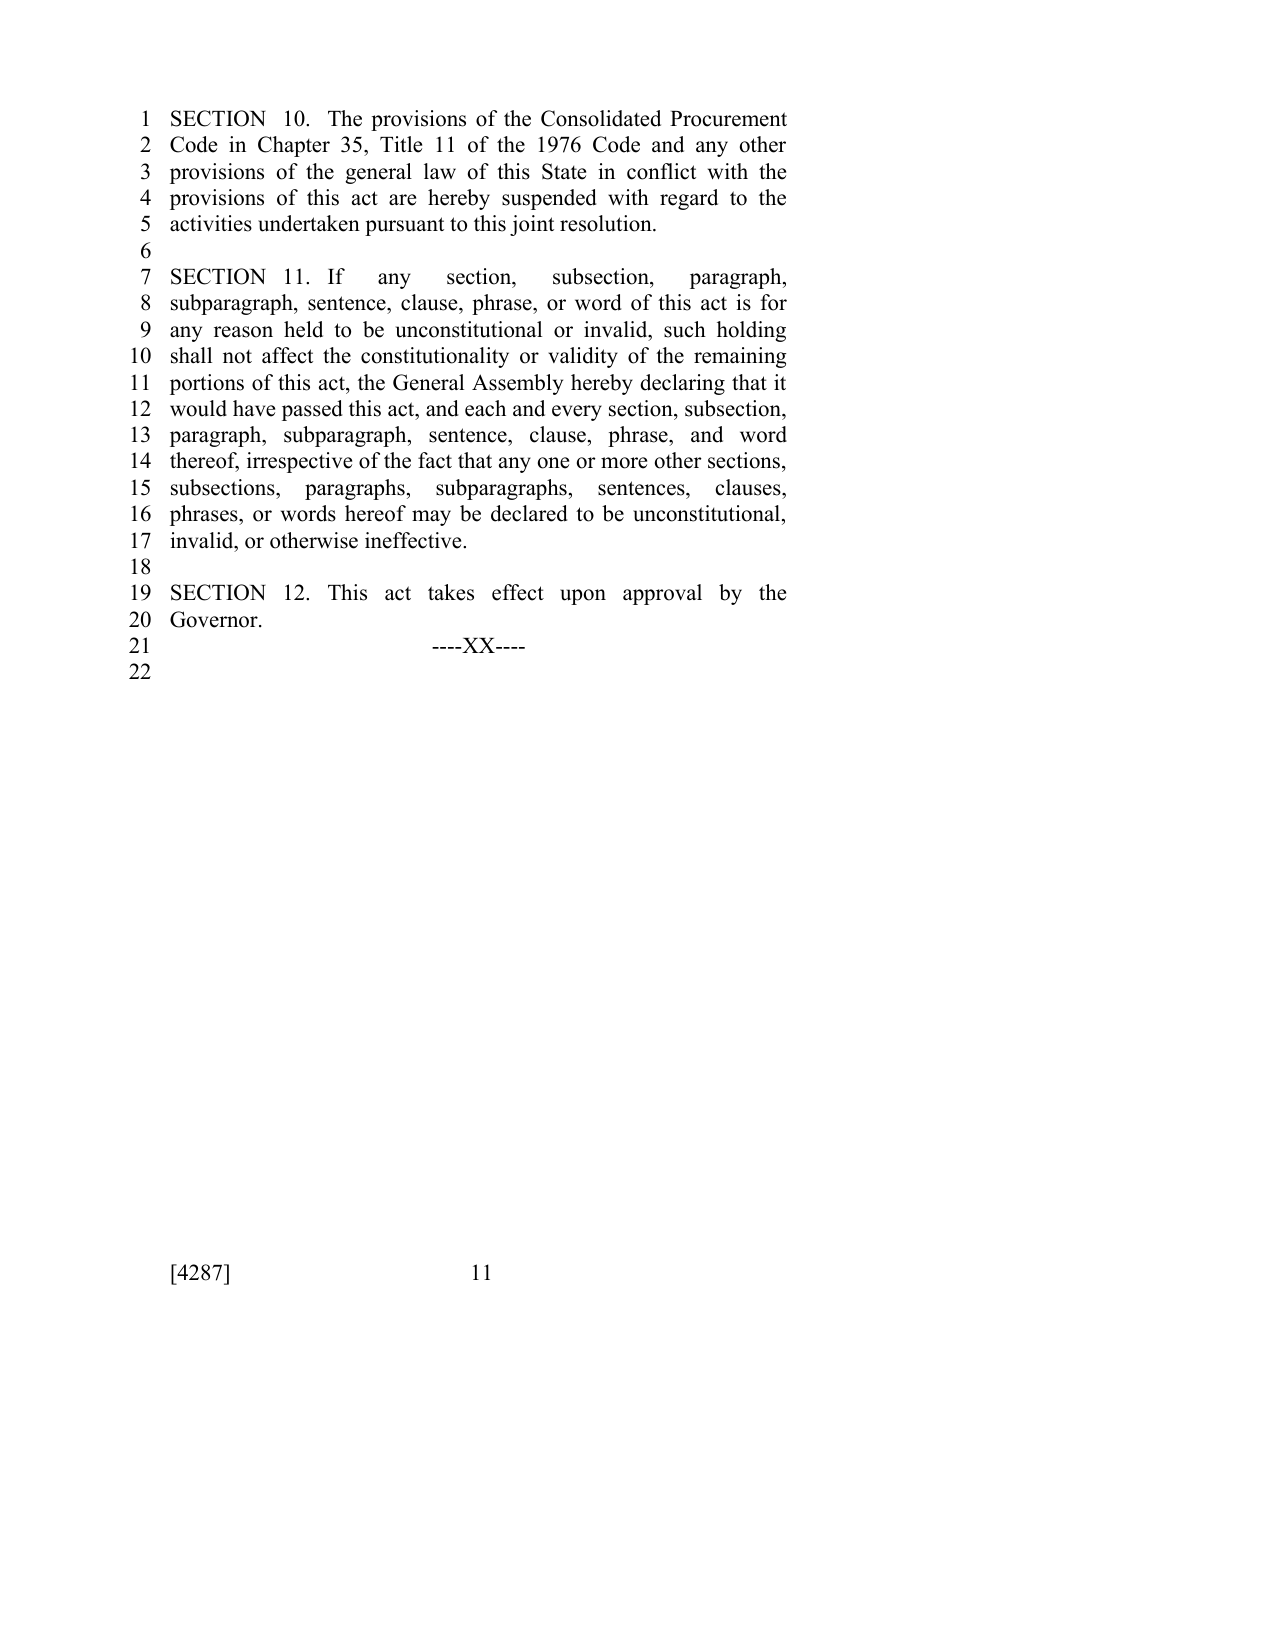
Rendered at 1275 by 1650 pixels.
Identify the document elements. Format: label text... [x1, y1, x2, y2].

text SECTION 12. This act takes effect upon approval by the Governor. [169, 579, 787, 632]
text SECTION 10. The provisions of the Consolidated Procurement Code in Chapter 35, Title 11 of the 1976 Code and any other provisions of the general law of this State in conflict with the provisions of this act are hereby suspended with regard to the activities undertaken pursuant to this joint resolution. [169, 105, 787, 237]
text ----XX---- [169, 632, 787, 658]
text SECTION 11. If any section, subsection, paragraph, subparagraph, sentence, clause, phrase, or word of this act is for any reason held to be unconstitutional or invalid, such holding shall not affect the constitutionality or validity of the remaining portions of this act, the General Assembly hereby declaring that it would have passed this act, and each and every section, subsection, paragraph, subparagraph, sentence, clause, phrase, and word thereof, irrespective of the fact that any one or more other sections, subsections, paragraphs, subparagraphs, sentences, clauses, phrases, or words hereof may be declared to be unconstitutional, invalid, or otherwise ineffective. [169, 263, 787, 553]
